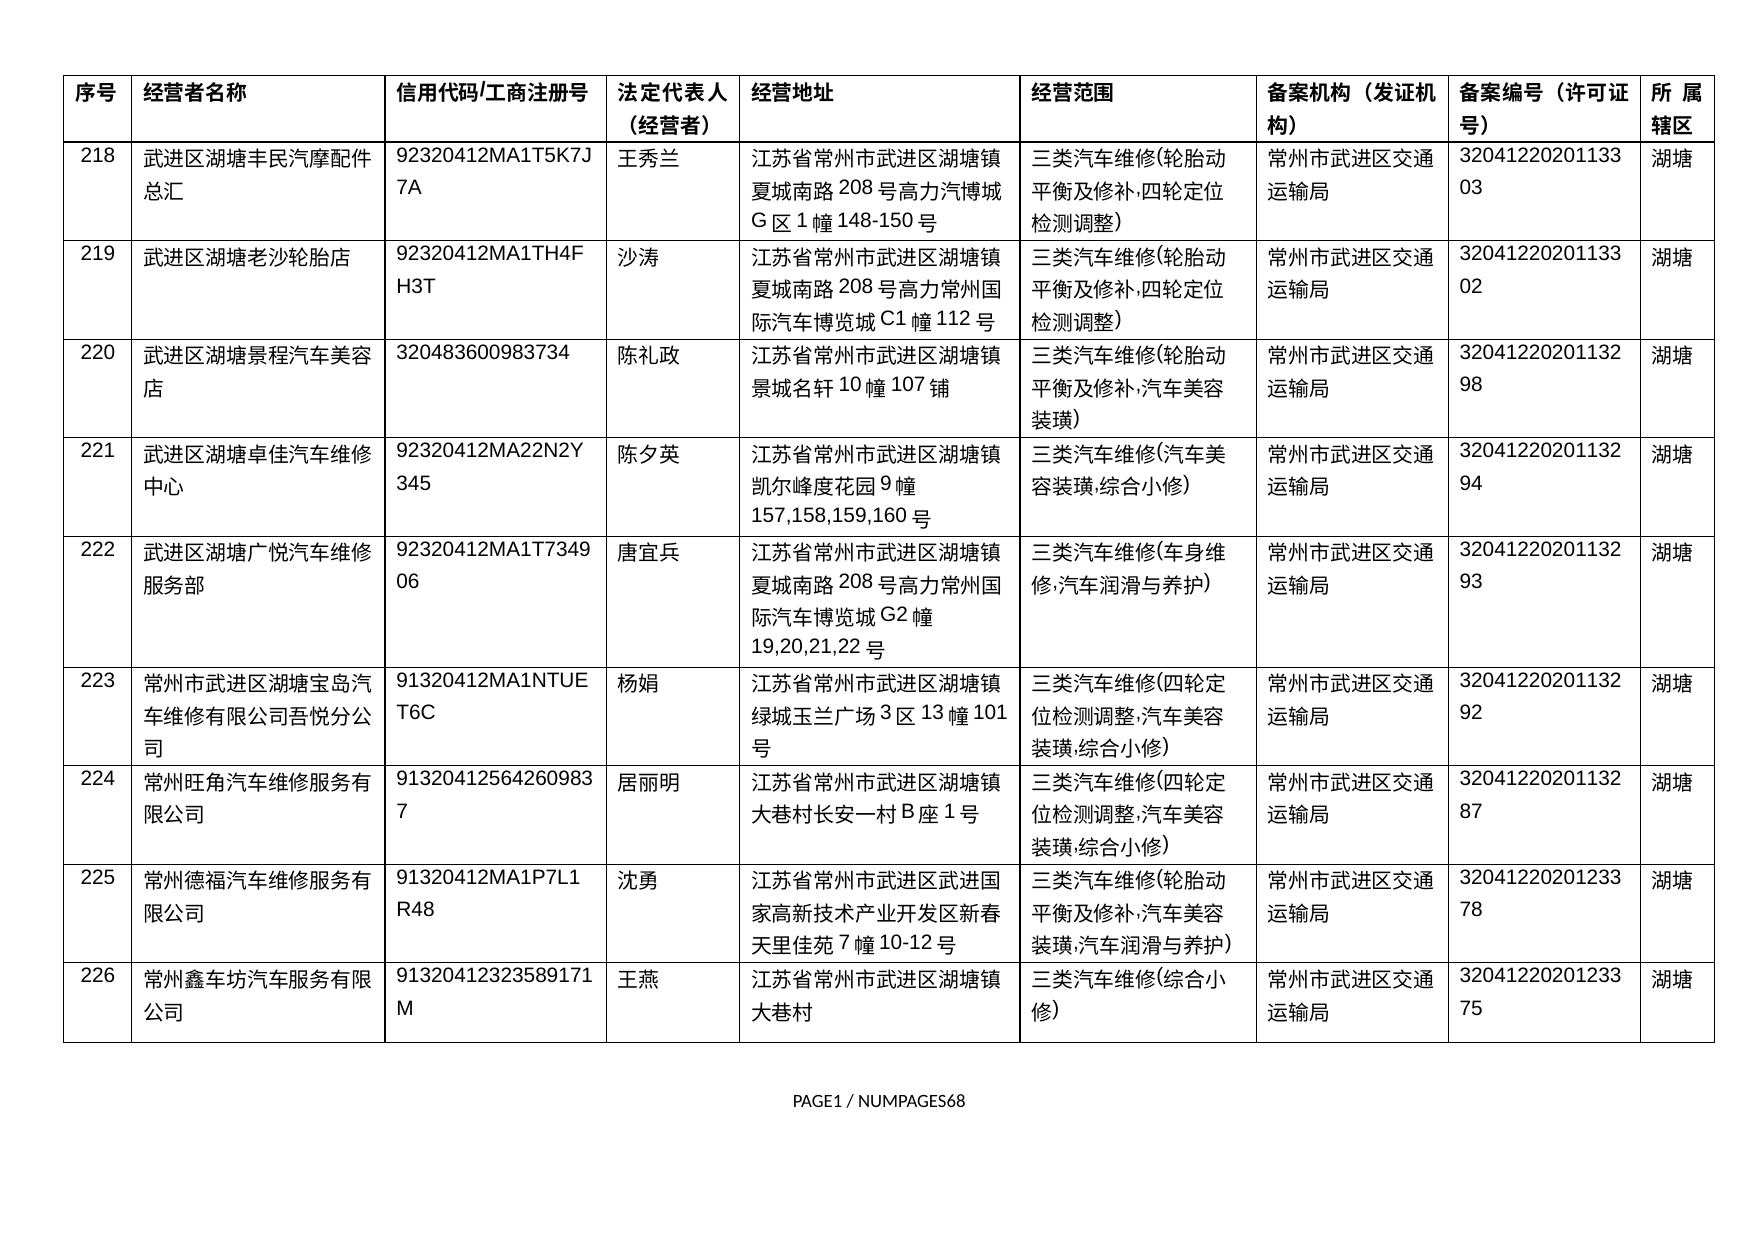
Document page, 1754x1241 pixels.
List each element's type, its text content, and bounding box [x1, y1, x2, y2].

table_cell 三类汽车维修(轮胎动平衡及修补,汽车美容装璜) [1021, 340, 1256, 437]
table_cell 三类汽车维修(综合小修) [1021, 963, 1256, 1042]
table_cell 沙涛 [607, 241, 739, 338]
table_cell 常州市武进区交通运输局 [1257, 766, 1448, 864]
table_header 经营范围 [1021, 76, 1256, 141]
table_cell 常州德福汽车维修服务有限公司 [132, 865, 384, 962]
table_cell 91320412323589171M [386, 963, 606, 1042]
table_cell 3204122020113302 [1449, 241, 1640, 338]
table_cell 江苏省常州市武进区湖塘镇大巷村 [740, 963, 1019, 1042]
table_cell 江苏省常州市武进区湖塘镇夏城南路208号高力常州国际汽车博览城C1幢112号 [740, 241, 1019, 338]
table_header 经营者名称 [132, 76, 384, 141]
table_cell 江苏省常州市武进区湖塘镇大巷村长安一村B座1号 [740, 766, 1019, 864]
table_cell 常州市武进区交通运输局 [1257, 537, 1448, 667]
table_cell 江苏省常州市武进区湖塘镇夏城南路208号高力常州国际汽车博览城G2幢19,20,21,22号 [740, 537, 1019, 667]
table_cell 常州市武进区交通运输局 [1257, 668, 1448, 765]
table_cell 常州市武进区交通运输局 [1257, 438, 1448, 536]
table_cell 湖塘 [1641, 340, 1714, 437]
table_cell 常州旺角汽车维修服务有限公司 [132, 766, 384, 864]
table_cell 沈勇 [607, 865, 739, 962]
table_cell 武进区湖塘景程汽车美容店 [132, 340, 384, 437]
table_cell 武进区湖塘丰民汽摩配件总汇 [132, 143, 384, 240]
table_cell 320483600983734 [386, 340, 606, 437]
table_cell 92320412MA22N2Y345 [386, 438, 606, 536]
table_cell 江苏省常州市武进区湖塘镇凯尔峰度花园9幢157,158,159,160号 [740, 438, 1019, 536]
table_cell 武进区湖塘卓佳汽车维修中心 [132, 438, 384, 536]
table_cell 226 [64, 963, 131, 1042]
table_header 信用代码/工商注册号 [386, 76, 606, 141]
table_cell 常州市武进区湖塘宝岛汽车维修有限公司吾悦分公司 [132, 668, 384, 765]
table_cell 常州市武进区交通运输局 [1257, 340, 1448, 437]
table_cell 江苏省常州市武进区湖塘镇景城名轩10幢107铺 [740, 340, 1019, 437]
table_cell 3204122020123378 [1449, 865, 1640, 962]
table_cell 219 [64, 241, 131, 338]
table_cell 224 [64, 766, 131, 864]
table_cell 913204125642609837 [386, 766, 606, 864]
table_header 备案编号（许可证号） [1449, 76, 1640, 141]
table_cell 武进区湖塘老沙轮胎店 [132, 241, 384, 338]
table_cell 常州市武进区交通运输局 [1257, 865, 1448, 962]
table_cell 湖塘 [1641, 668, 1714, 765]
table_cell 湖塘 [1641, 241, 1714, 338]
table_cell 常州市武进区交通运输局 [1257, 241, 1448, 338]
table_cell 91320412MA1P7L1R48 [386, 865, 606, 962]
table_cell 陈夕英 [607, 438, 739, 536]
table_header 备案机构（发证机构） [1257, 76, 1448, 141]
table_cell 江苏省常州市武进区武进国家高新技术产业开发区新春天里佳苑7幢10-12号 [740, 865, 1019, 962]
table_cell 218 [64, 143, 131, 240]
table_cell 225 [64, 865, 131, 962]
table_header 所属辖区 [1641, 76, 1714, 141]
table_cell 3204122020113293 [1449, 537, 1640, 667]
table_cell 3204122020113294 [1449, 438, 1640, 536]
table_cell 3204122020113303 [1449, 143, 1640, 240]
table_cell 湖塘 [1641, 766, 1714, 864]
table_header 法定代表人（经营者） [607, 76, 739, 141]
table_cell 三类汽车维修(四轮定位检测调整,汽车美容装璜,综合小修) [1021, 766, 1256, 864]
table_cell 91320412MA1NTUET6C [386, 668, 606, 765]
table_cell 92320412MA1T5K7J7A [386, 143, 606, 240]
table_cell 三类汽车维修(轮胎动平衡及修补,四轮定位检测调整) [1021, 143, 1256, 240]
table_cell 唐宜兵 [607, 537, 739, 667]
table_cell 三类汽车维修(汽车美容装璜,综合小修) [1021, 438, 1256, 536]
table_cell 王燕 [607, 963, 739, 1042]
table_cell 湖塘 [1641, 865, 1714, 962]
table_cell 223 [64, 668, 131, 765]
table_cell 3204122020113292 [1449, 668, 1640, 765]
table_cell 92320412MA1T734906 [386, 537, 606, 667]
table_cell 杨娟 [607, 668, 739, 765]
table_cell 3204122020123375 [1449, 963, 1640, 1042]
table_cell 王秀兰 [607, 143, 739, 240]
table_cell 陈礼政 [607, 340, 739, 437]
table_cell 居丽明 [607, 766, 739, 864]
table_cell 三类汽车维修(车身维修,汽车润滑与养护) [1021, 537, 1256, 667]
table_cell 221 [64, 438, 131, 536]
table_cell 常州市武进区交通运输局 [1257, 143, 1448, 240]
table_cell 三类汽车维修(四轮定位检测调整,汽车美容装璜,综合小修) [1021, 668, 1256, 765]
table_cell 常州鑫车坊汽车服务有限公司 [132, 963, 384, 1042]
table_header 序号 [64, 76, 131, 141]
table_cell 92320412MA1TH4FH3T [386, 241, 606, 338]
table_header 经营地址 [740, 76, 1019, 141]
table_cell 222 [64, 537, 131, 667]
table_cell 湖塘 [1641, 438, 1714, 536]
table_cell 湖塘 [1641, 963, 1714, 1042]
table_cell 江苏省常州市武进区湖塘镇夏城南路208号高力汽博城G区1幢148-150号 [740, 143, 1019, 240]
table_cell 三类汽车维修(轮胎动平衡及修补,汽车美容装璜,汽车润滑与养护) [1021, 865, 1256, 962]
table_cell 三类汽车维修(轮胎动平衡及修补,四轮定位检测调整) [1021, 241, 1256, 338]
table_cell 常州市武进区交通运输局 [1257, 963, 1448, 1042]
table_cell 3204122020113287 [1449, 766, 1640, 864]
table_cell 江苏省常州市武进区湖塘镇绿城玉兰广场3区13幢101号 [740, 668, 1019, 765]
table_cell 武进区湖塘广悦汽车维修服务部 [132, 537, 384, 667]
table_cell 220 [64, 340, 131, 437]
table_cell 3204122020113298 [1449, 340, 1640, 437]
table_cell 湖塘 [1641, 537, 1714, 667]
table_cell 湖塘 [1641, 143, 1714, 240]
